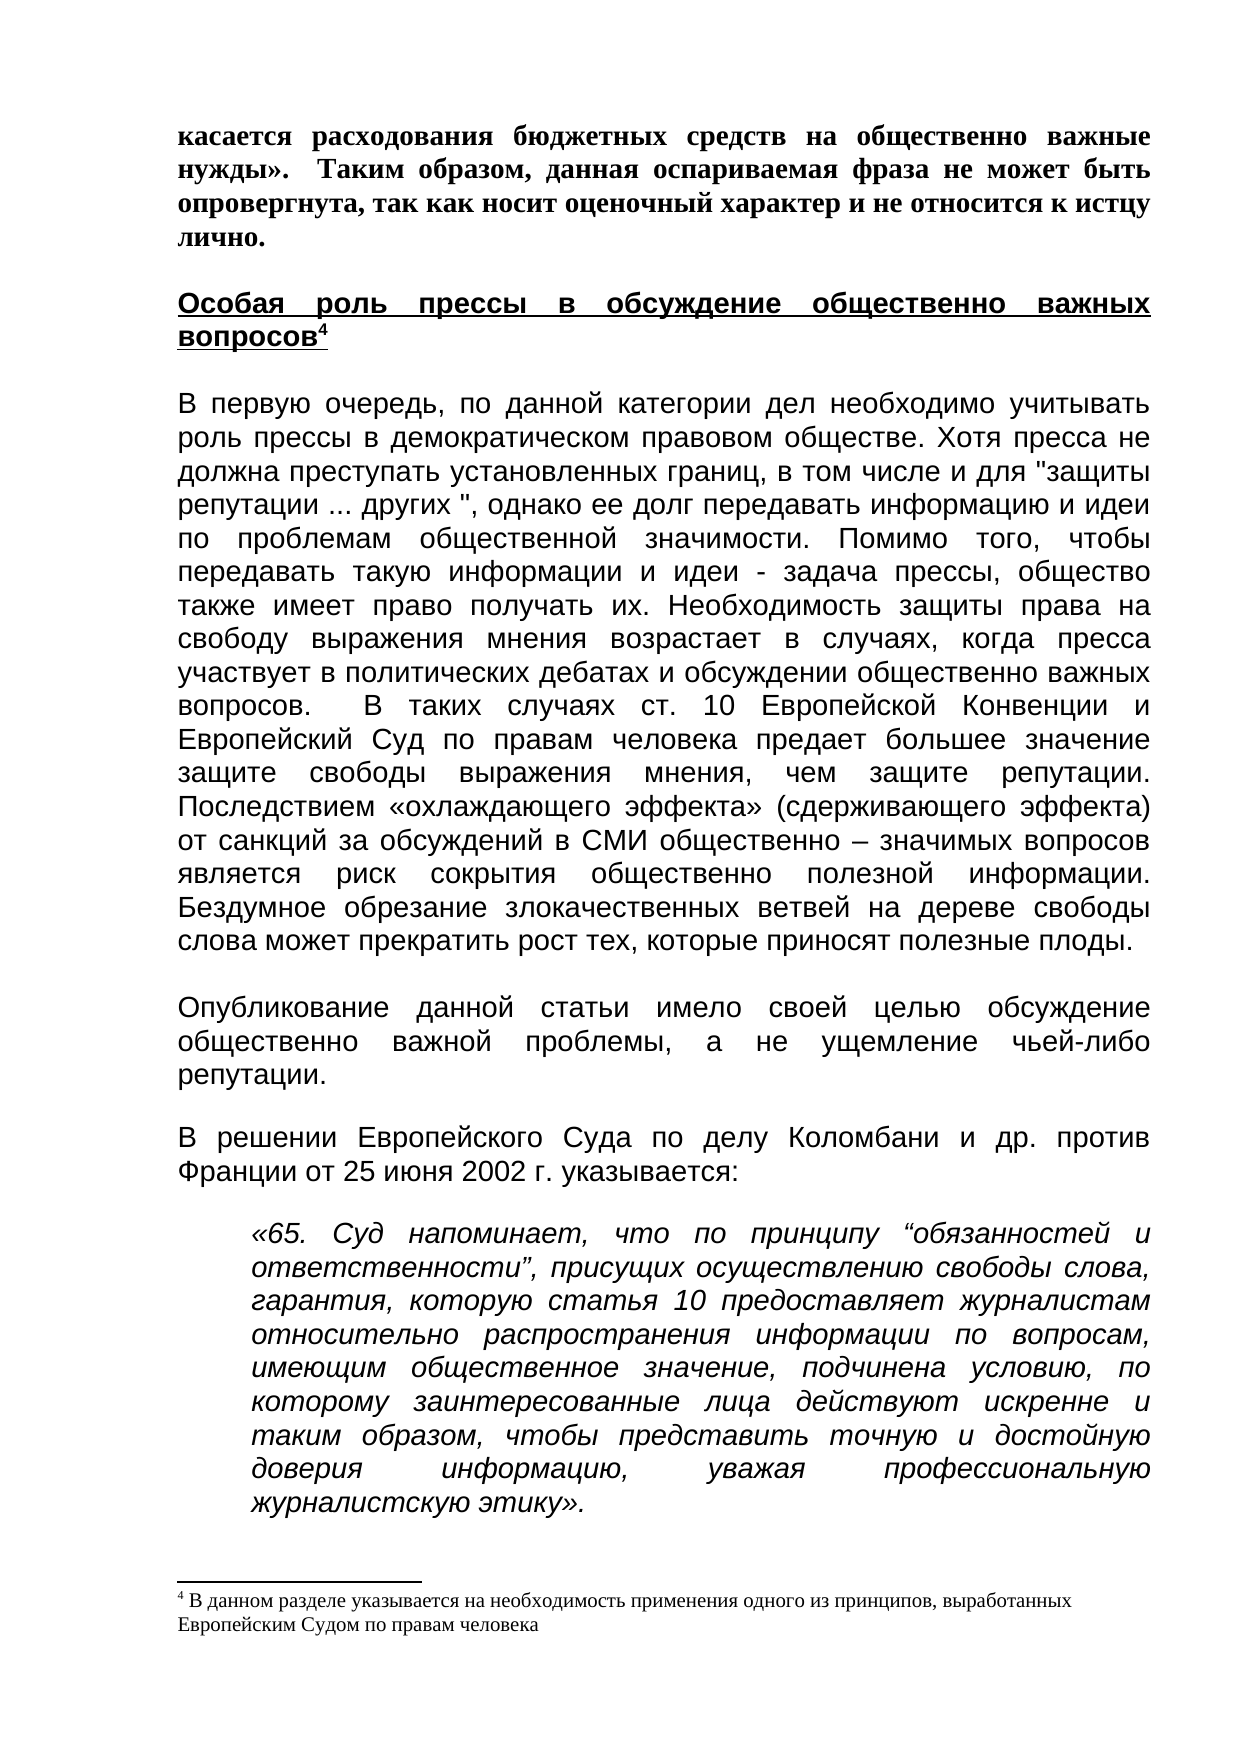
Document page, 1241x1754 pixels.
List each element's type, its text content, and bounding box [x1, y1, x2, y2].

text Опубликование данной статьи имело своей целью обсуждение общественно важной проблемы, а не ущемление чьей-либо репутации. [177, 990, 1152, 1091]
text В первую очередь, по данной категории дел необходимо учитывать роль прессы в демократическом правовом обществе. Хотя пресса не должна преступать установленных границ, в том числе и для "защиты репутации ... других ", однако ее долг передавать информацию и идеи по проблемам общественной значимости. Помимо того, чтобы передавать такую информации и идеи - задача прессы, общество также имеет право получать их. Необходимость защиты права на свободу выражения мнения возрастает в случаях, когда пресса участвует в политических дебатах и обсуждении общественно важных вопросов. В таких случаях ст. 10 Европейской Конвенции и Европейский Суд по правам человека предает большее значение защите свободы выражения мнения, чем защите репутации. Последствием «охлаждающего эффекта» (сдерживающего эффекта) от санкций за обсуждений в СМИ общественно – значимых вопросов является риск сокрытия общественно полезной информации. Бездумное обрезание злокачественных ветвей на дереве свободы слова может прекратить рост тех, которые приносят полезные плоды. [177, 386, 1152, 957]
text В решении Европейского Суда по делу Коломбани и др. против Франции от 25 июня . указывается: [177, 1120, 1152, 1187]
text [177, 118, 1152, 252]
text «65. Суд напоминает, что по принципу “обязанностей и ответственности”, присущих осуществлению свободы слова, гарантия, которую статья 10 предоставляет журналистам относительно распространения информации по вопросам, имеющим общественное значение, подчинена условию, по которому заинтересованные лица действуют искренне и таким образом, чтобы представить точную и достойную доверия информацию, уважая профессиональную журналистскую этику». [251, 1216, 1152, 1518]
subtitle Особая роль прессы в обсуждение общественно важных вопросов [177, 286, 1152, 353]
